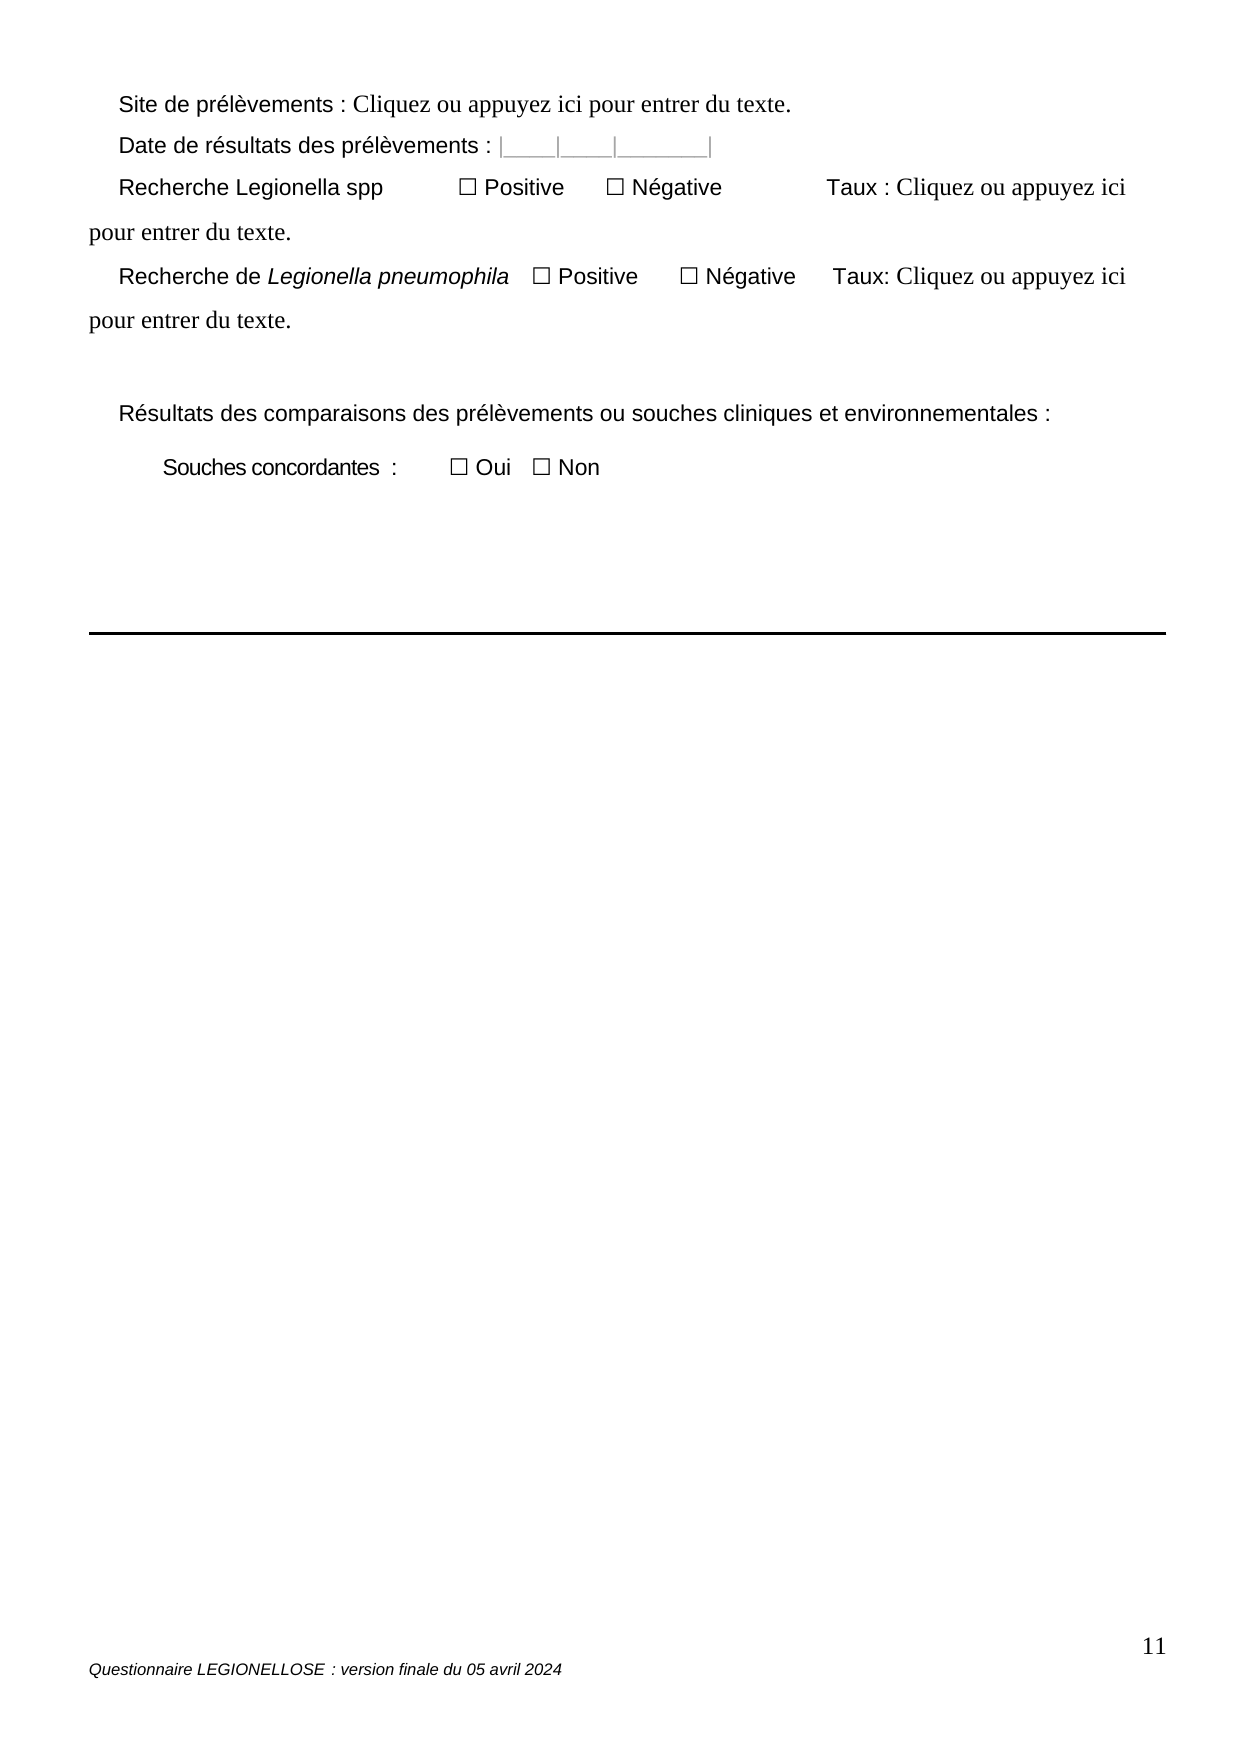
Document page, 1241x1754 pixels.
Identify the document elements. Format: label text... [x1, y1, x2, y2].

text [89, 400, 1166, 426]
text Site de prélèvements : [89, 89, 1166, 117]
text Recherche Legionella spp Positive Négative Taux : [89, 171, 1166, 246]
text Date de résultats des prélèvements : [89, 132, 1166, 158]
text Souches concordantes : Oui Non [89, 451, 1166, 482]
text Recherche de Legionella pneumophila Positive Négative Taux: [89, 260, 1166, 334]
